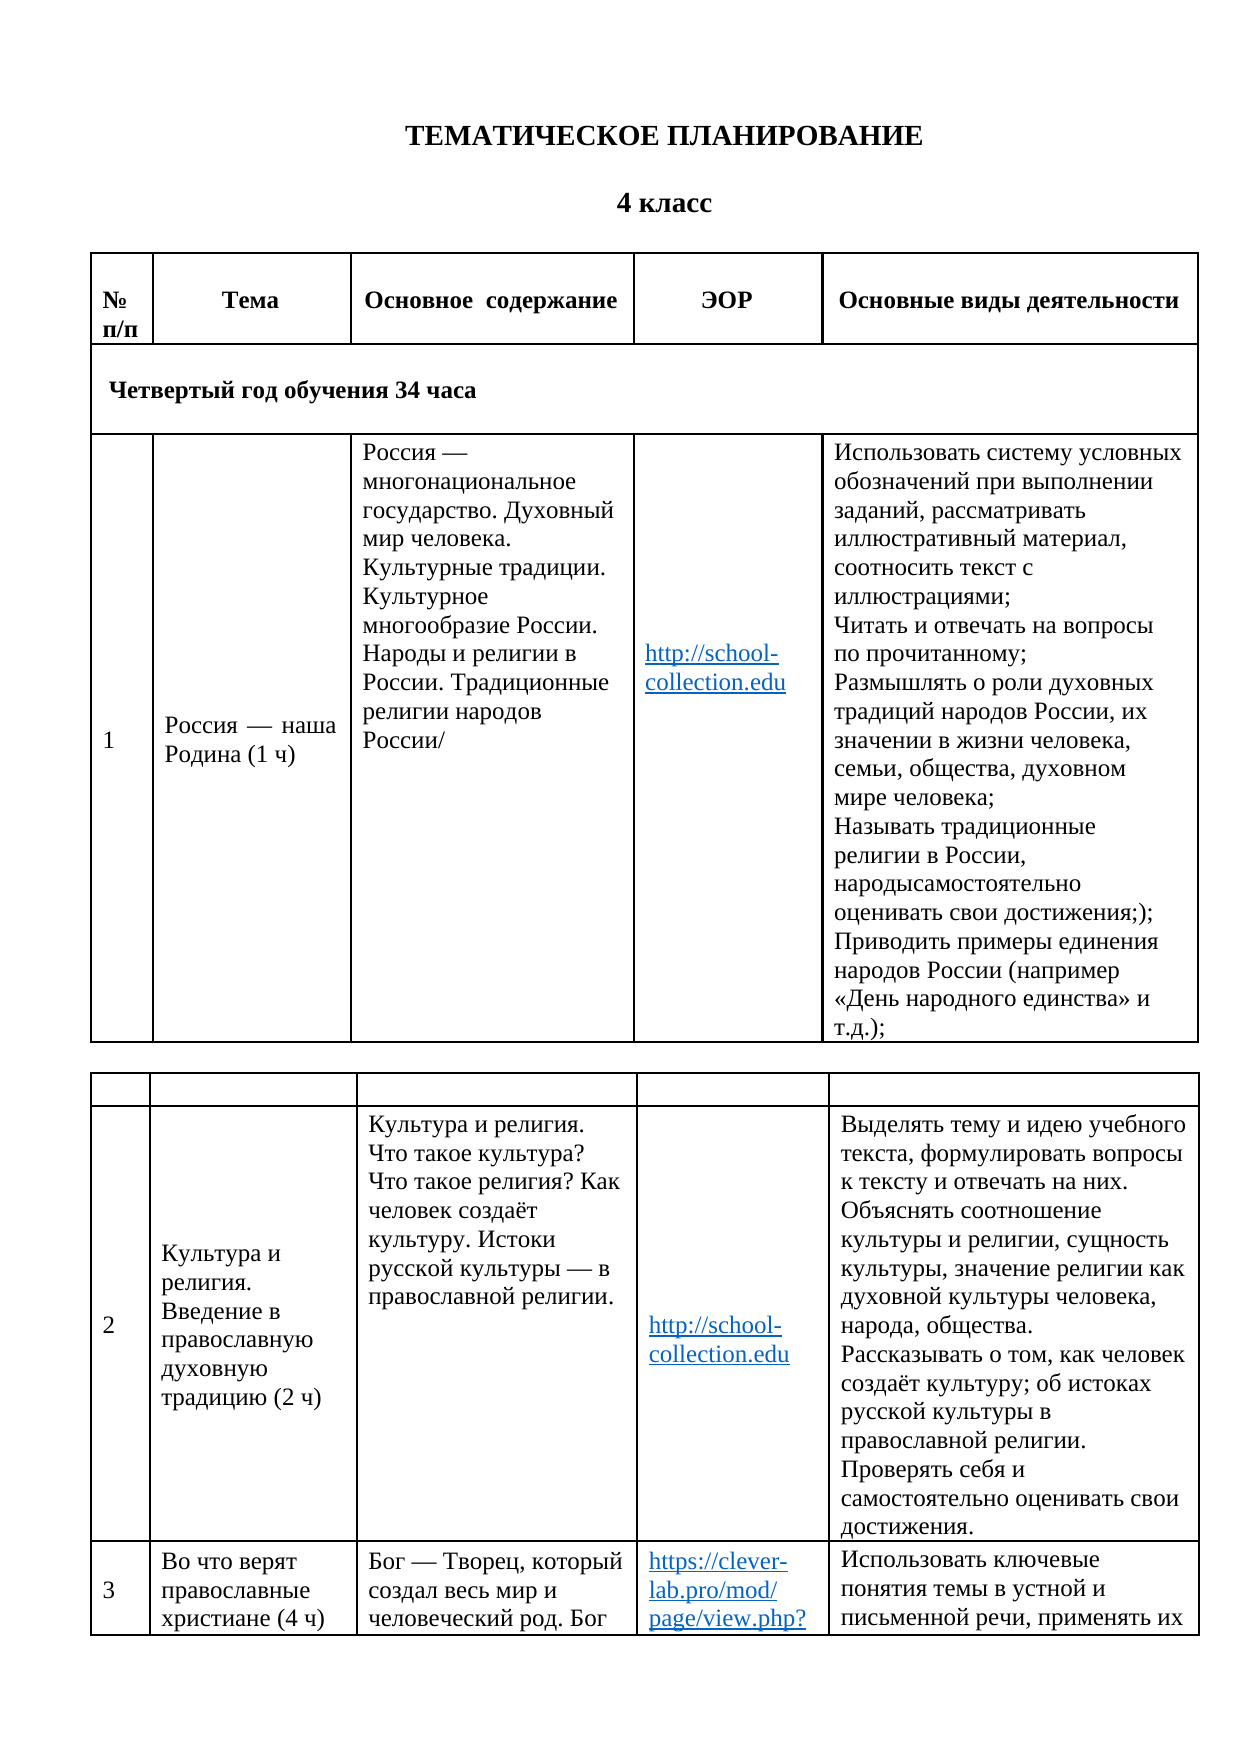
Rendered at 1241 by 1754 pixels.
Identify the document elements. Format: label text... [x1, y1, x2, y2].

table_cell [358, 1542, 636, 1634]
table_cell Использовать систему условных обозначений при выполнении заданий, рассматривать иллюстративный материал, соотносить текст с иллюстрациями; Читать и отвечать на вопросы по прочитанному; Размышлять о роли духовных традиций народов России, их значении в жизни человека, семьи, общества, духовном мире человека; Называть традиционные религии в России, народысамостоятельно оценивать свои достижения;); Приводить примеры единения народов России (например «День народного единства» и т.д.); [824, 435, 1197, 1041]
text 4 класс [177, 185, 1152, 219]
table_header [151, 1074, 356, 1105]
table_cell Выделять тему и идею учебного текста, формулировать вопросы к тексту и отвечать на них. Объяснять соотношение культуры и религии, сущность культуры, значение религии как духовной культуры человека, народа, общества. Рассказывать о том, как человек создаёт культуру; об истоках русской культуры в православной религии. Проверять себя и самостоятельно оценивать свои достижения. [830, 1107, 1198, 1540]
table_cell Культура и религия. Что такое культура? Что такое религия? Как человек создаёт культуру. Истоки русской культуры — в православной религии. [358, 1107, 636, 1540]
table_header Основные виды деятельности [824, 254, 1197, 343]
table_header [830, 1074, 1198, 1105]
table_cell 1 [92, 435, 152, 1041]
table_header [92, 1074, 149, 1105]
table_cell Россия — многонациональное государство. Духовный мир человека. Культурные традиции. Культурное многообразие России. Народы и религии в России. Традиционные религии народов России/ [352, 435, 633, 1041]
table_header Тема [154, 254, 350, 343]
table_cell 3 [92, 1542, 149, 1634]
table_cell http://school-collection.edu [638, 1107, 828, 1540]
table_cell Культура и религия. Введение в православную духовную традицию (2 ч) [151, 1107, 356, 1540]
text ТЕМАТИЧЕСКОЕ ПЛАНИРОВАНИЕ [177, 118, 1152, 152]
table_header ЭОР [635, 254, 821, 343]
table_header [358, 1074, 636, 1105]
table_cell Четвертый год обучения 34 часа [92, 345, 822, 433]
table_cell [830, 1542, 1198, 1634]
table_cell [638, 1542, 828, 1634]
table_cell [151, 1542, 356, 1634]
table_cell 2 [92, 1107, 149, 1540]
table_cell http://school-collection.edu [635, 435, 821, 1041]
table_header № п/п [92, 254, 152, 343]
table_cell [823, 345, 1197, 433]
table_cell Россия — наша Родина (1 ч) [154, 435, 350, 1041]
table_header Основное содержание [352, 254, 633, 343]
table_header [638, 1074, 828, 1105]
